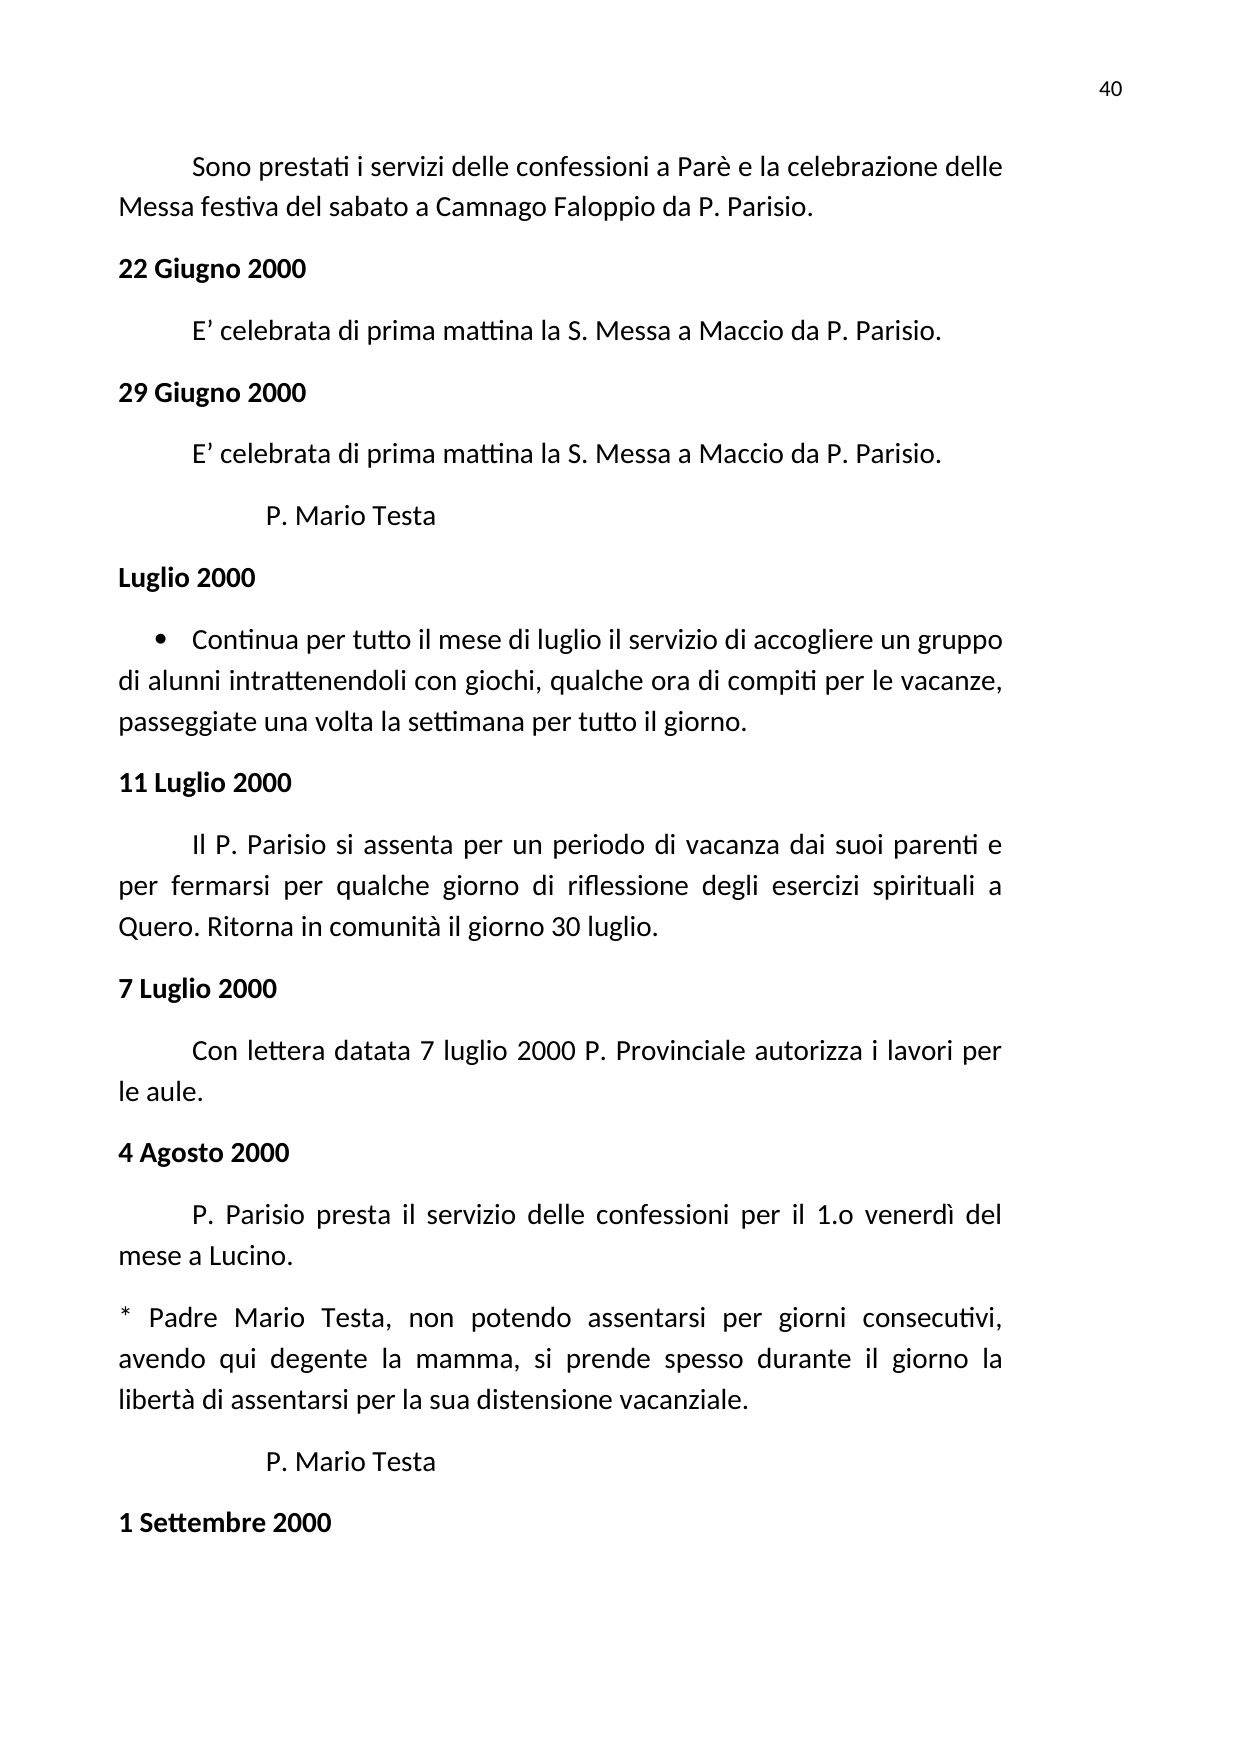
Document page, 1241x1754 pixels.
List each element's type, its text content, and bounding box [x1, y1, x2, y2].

text Il P. Parisio si assenta per un periodo di vacanza dai suoi parenti e per fermarsi per qualche giorno di riflessione degli esercizi spirituali a Quero. Ritorna in comunità il giorno 30 luglio. [118, 826, 1004, 944]
text 4 Agosto 2000 [118, 1134, 1004, 1170]
text 29 Giugno 2000 [118, 374, 1004, 409]
text 11 Luglio 2000 [118, 764, 1004, 800]
text P. Mario Testa [118, 497, 1004, 533]
text Sono prestati i servizi delle confessioni a Parè e la celebrazione delle Messa festiva del sabato a Camnago Faloppio da P. Parisio. [118, 148, 1004, 224]
text 1 Settembre 2000 [118, 1504, 1004, 1540]
text 7 Luglio 2000 [118, 970, 1004, 1006]
text 22 Giugno 2000 [118, 250, 1004, 286]
text E’ celebrata di prima mattina la S. Messa a Maccio da P. Parisio. [118, 436, 1004, 471]
text Luglio 2000 [118, 559, 1004, 595]
text E’ celebrata di prima mattina la S. Messa a Maccio da P. Parisio. [118, 312, 1004, 348]
text P. Mario Testa [118, 1443, 1004, 1478]
text * Padre Mario Testa, non potendo assentarsi per giorni consecutivi, avendo qui degente la mamma, si prende spesso durante il giorno la libertà di assentarsi per la sua distensione vacanziale. [118, 1299, 1004, 1416]
text Con lettera datata 7 luglio 2000 P. Provinciale autorizza i lavori per le aule. [118, 1032, 1004, 1108]
text P. Parisio presta il servizio delle confessioni per il 1.o venerdì del mese a Lucino. [118, 1196, 1004, 1273]
list Continua per tutto il mese di luglio il servizio di accogliere un gruppo di alunni intrattenendoli con giochi, qualche ora di compiti per le vacanze, passeggiate una volta la settimana per tutto il giorno. [118, 621, 1004, 738]
